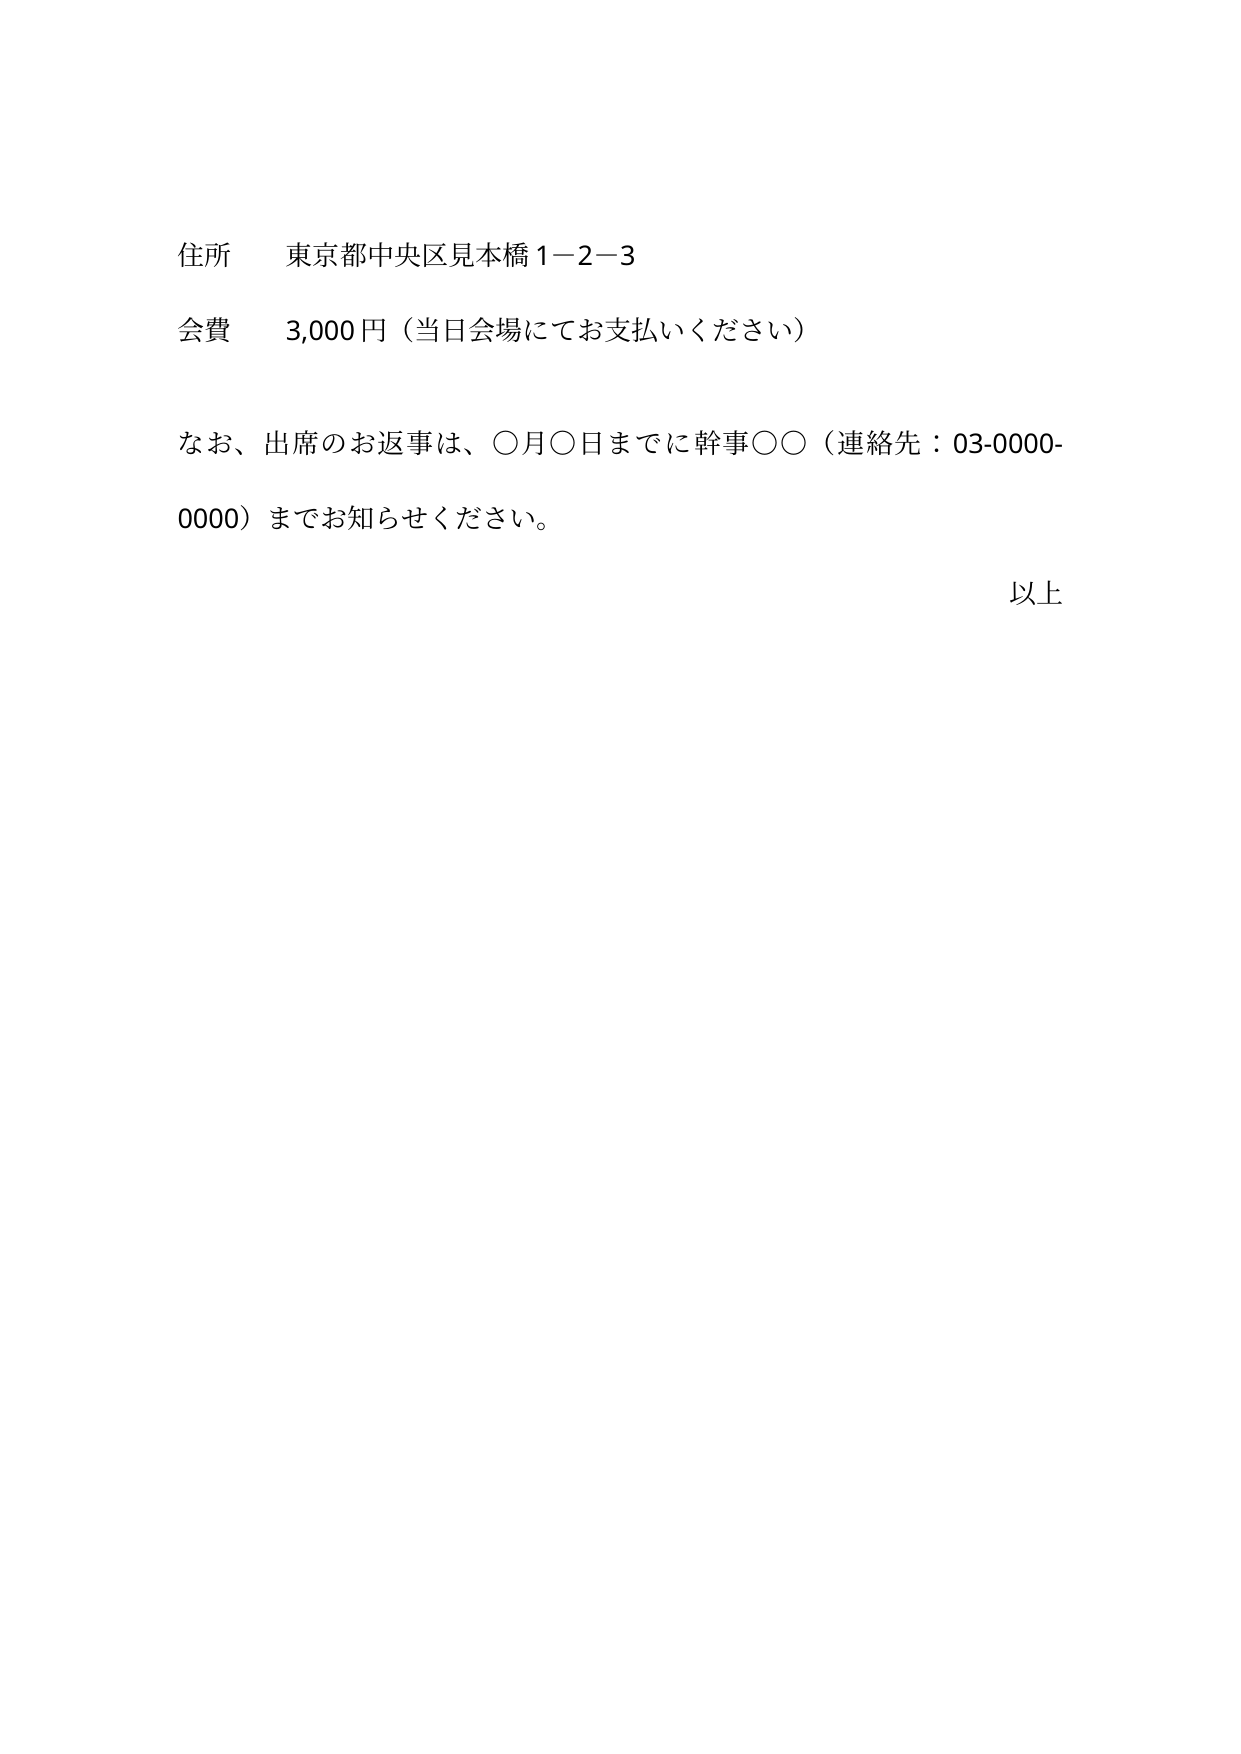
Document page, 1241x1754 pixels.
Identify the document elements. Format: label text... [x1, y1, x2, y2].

text 以上 [177, 554, 1063, 629]
text 会費 3,000円（当日会場にてお支払いください） [177, 292, 1063, 367]
text なお、出席のお返事は、〇月〇日までに幹事〇〇（連絡先：03-0000-0000）までお知らせください。 [177, 404, 1063, 554]
text 住所 東京都中央区見本橋1－2－3 [177, 217, 1063, 292]
